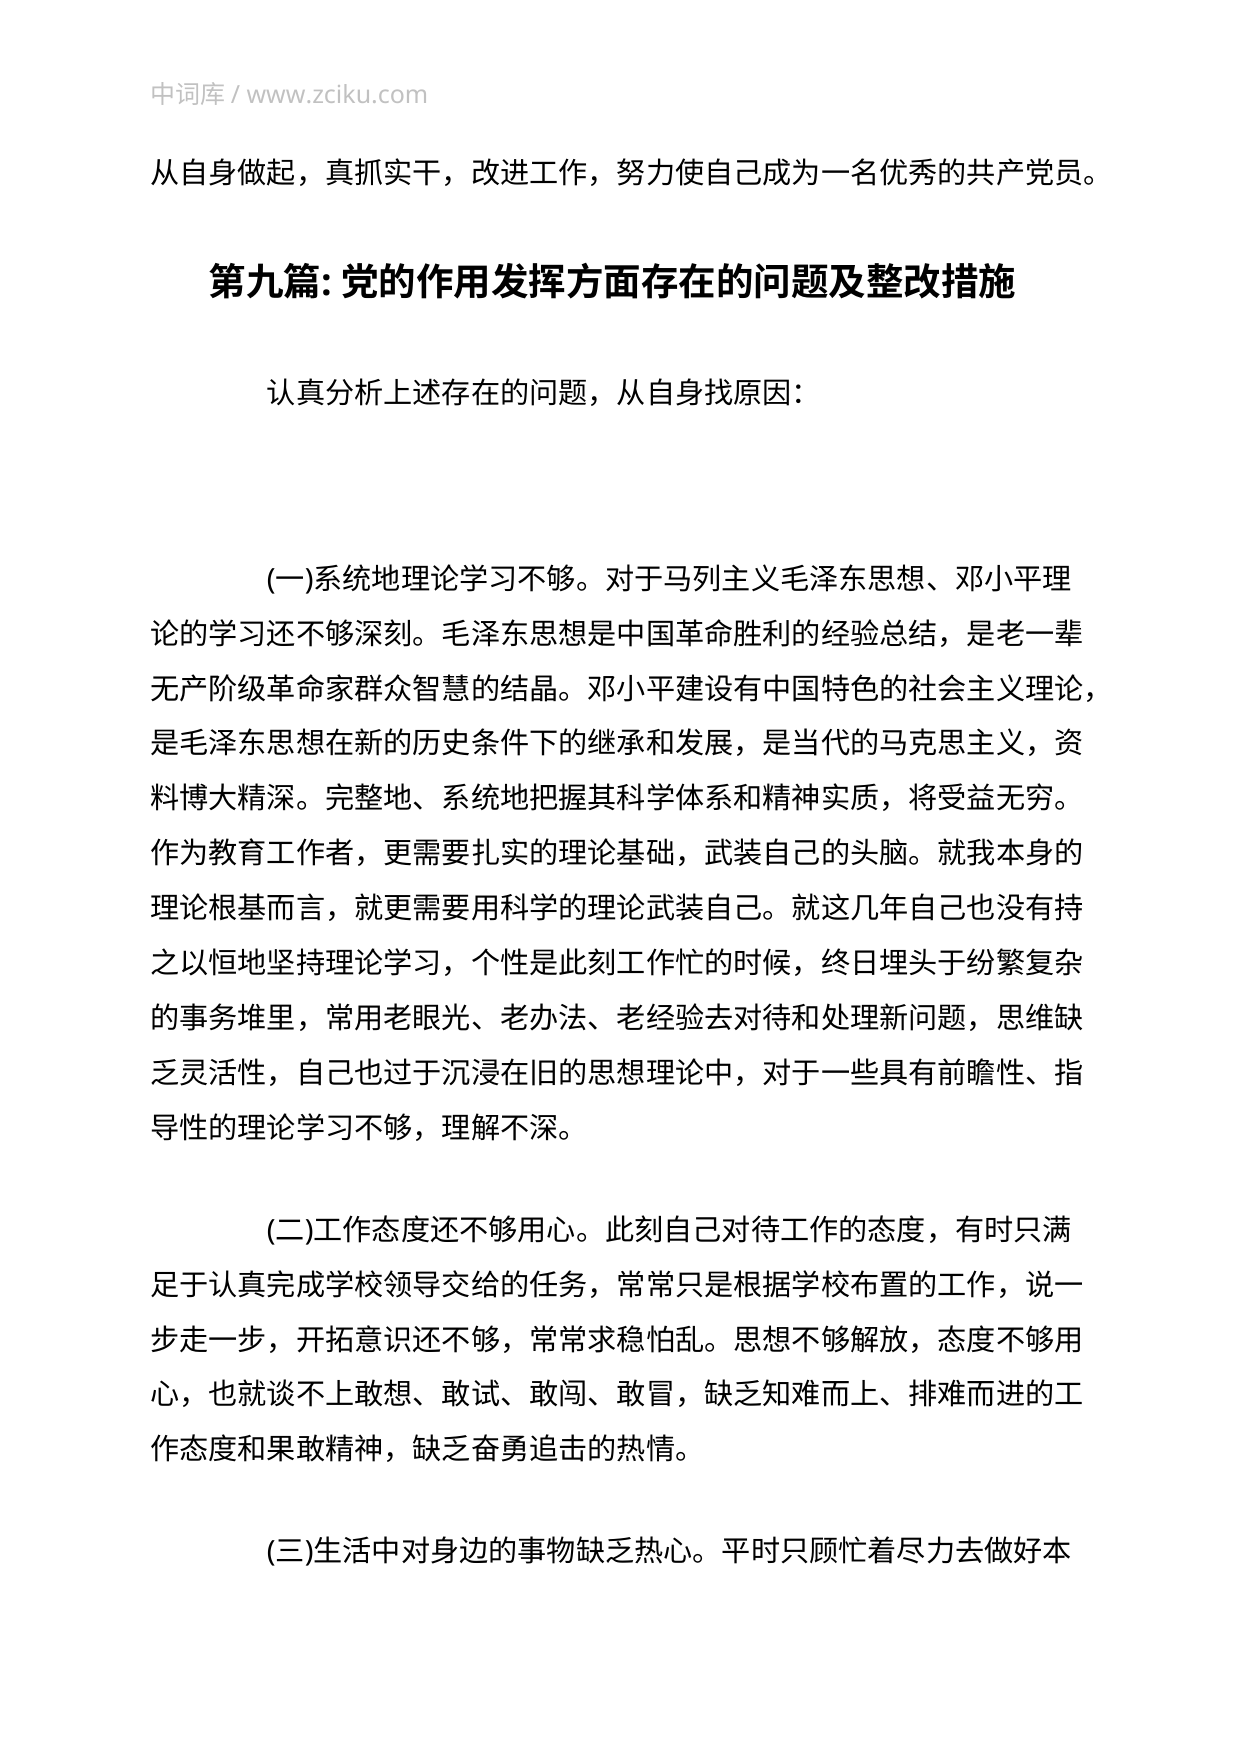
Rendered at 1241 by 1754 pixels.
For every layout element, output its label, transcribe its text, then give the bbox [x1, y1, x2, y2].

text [150, 150, 1090, 192]
text 认真分析上述存在的问题，从自身找原因： [150, 369, 1090, 412]
text (一)系统地理论学习不够。对于马列主义毛泽东思想、邓小平理论的学习还不够深刻。毛泽东思想是中国革命胜利的经验总结，是老一辈无产阶级革命家群众智慧的结晶。邓小平建设有中国特色的社会主义理论，是毛泽东思想在新的历史条件下的继承和发展，是当代的马克思主义，资料博大精深。完整地、系统地把握其科学体系和精神实质，将受益无穷。作为教育工作者，更需要扎实的理论基础，武装自己的头脑。就我本身的理论根基而言，就更需要用科学的理论武装自己。就这几年自己也没有持之以恒地坚持理论学习，个性是此刻工作忙的时候，终日埋头于纷繁复杂的事务堆里，常用老眼光、老办法、老经验去对待和处理新问题，思维缺乏灵活性，自己也过于沉浸在旧的思想理论中，对于一些具有前瞻性、指导性的理论学习不够，理解不深。 [150, 555, 1090, 1147]
text 第九篇: 党的作用发挥方面存在的问题及整改措施 [150, 252, 1090, 306]
text (二)工作态度还不够用心。此刻自己对待工作的态度，有时只满足于认真完成学校领导交给的任务，常常只是根据学校布置的工作，说一步走一步，开拓意识还不够，常常求稳怕乱。思想不够解放，态度不够用心，也就谈不上敢想、敢试、敢闯、敢冒，缺乏知难而上、排难而进的工作态度和果敢精神，缺乏奋勇追击的热情。 [150, 1206, 1090, 1468]
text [150, 1528, 1090, 1570]
